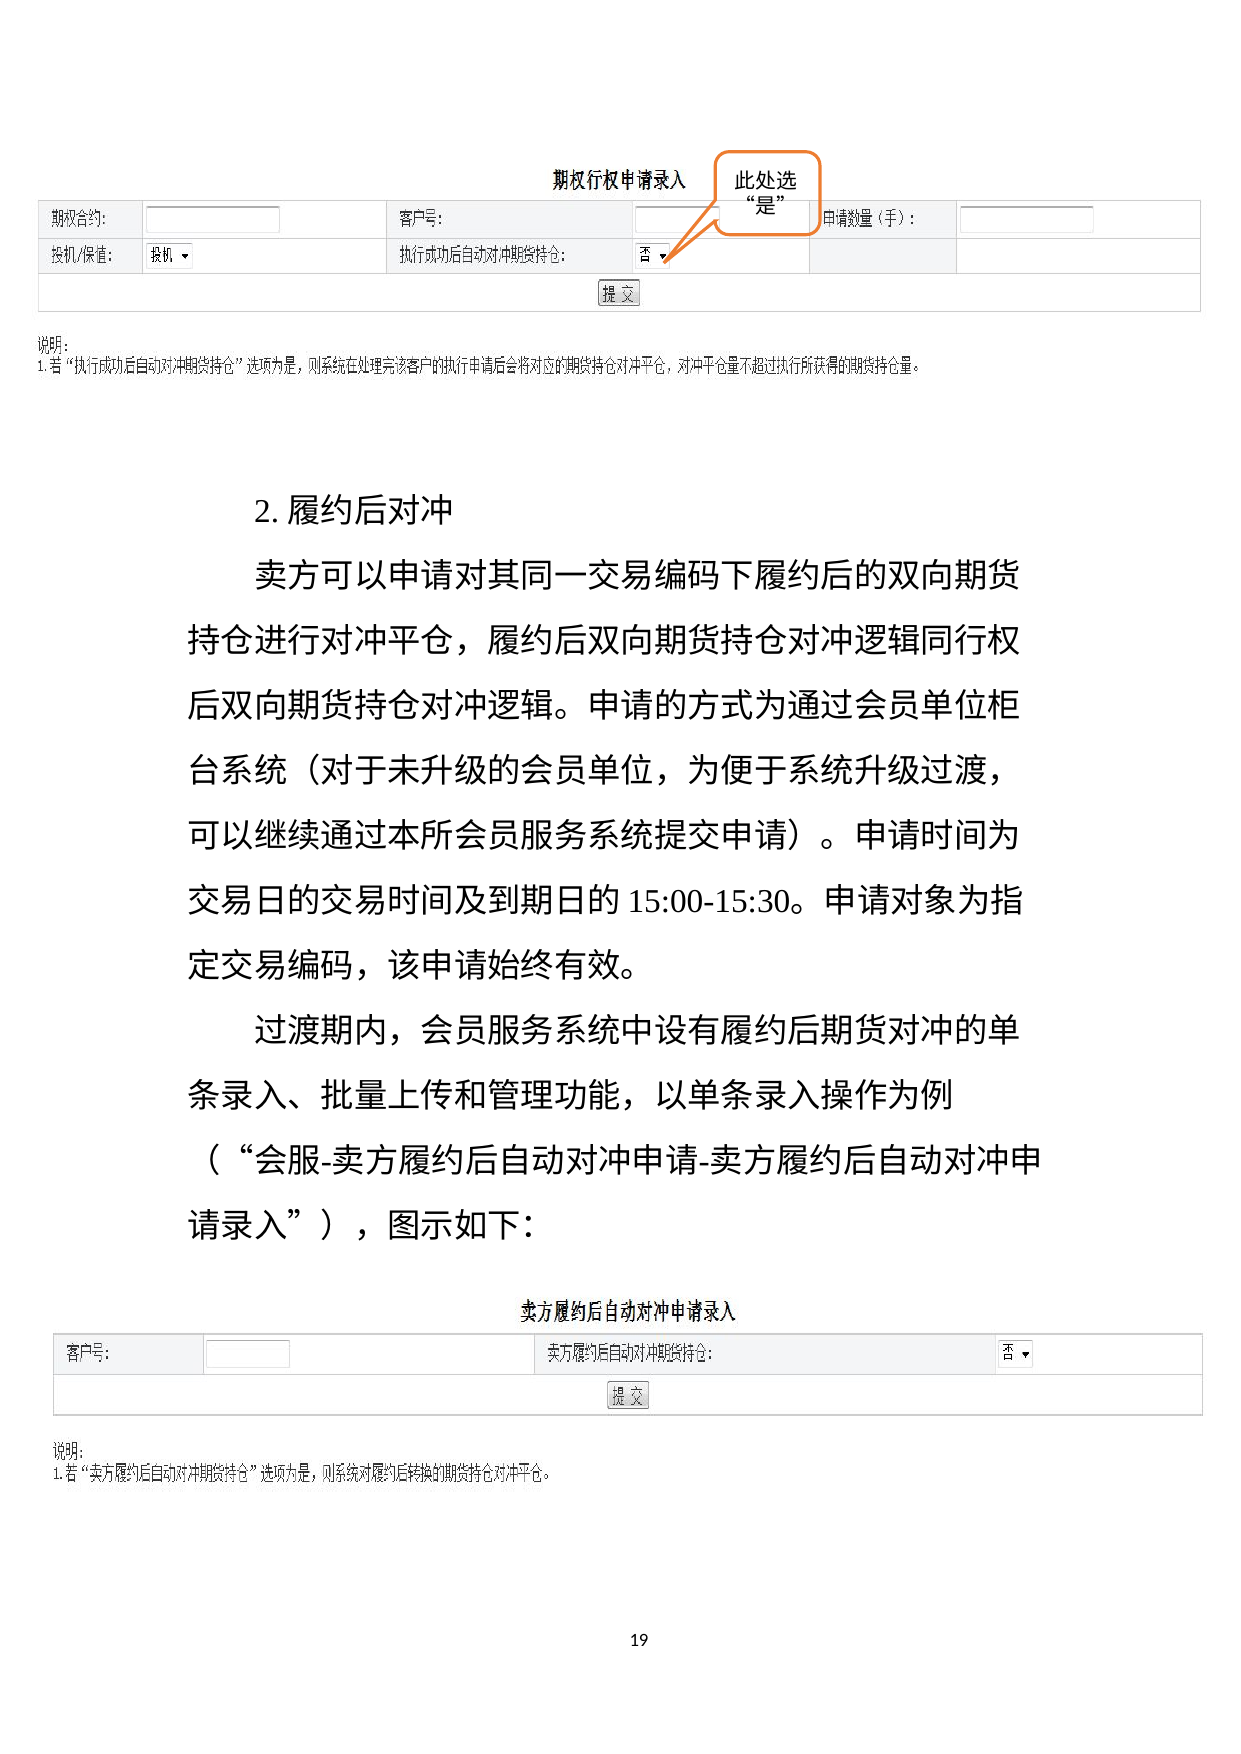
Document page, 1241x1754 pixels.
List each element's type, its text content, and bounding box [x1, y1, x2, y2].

text 过渡期内，会员服务系统中设有履约后期货对冲的单条录入、批量上传和管理功能，以单条录入操作为例（“会服-卖方履约后自动对冲申请-卖方履约后自动对冲申请录入”），图示如下： [187, 995, 1053, 1255]
picture [25, 150, 1211, 450]
text 卖方可以申请对其同一交易编码下履约后的双向期货持仓进行对冲平仓，履约后双向期货持仓对冲逻辑同行权后双向期货持仓对冲逻辑。申请的方式为通过会员单位柜台系统（对于未升级的会员单位，为便于系统升级过渡，可以继续通过本所会员服务系统提交申请）。申请时间为交易日的交易时间及到期日的15:00-15:30。申请对象为指定交易编码，该申请始终有效。 [187, 540, 1053, 995]
text 2. 履约后对冲 [187, 475, 1053, 540]
picture [39, 1255, 1217, 1557]
picture [681, 154, 818, 246]
